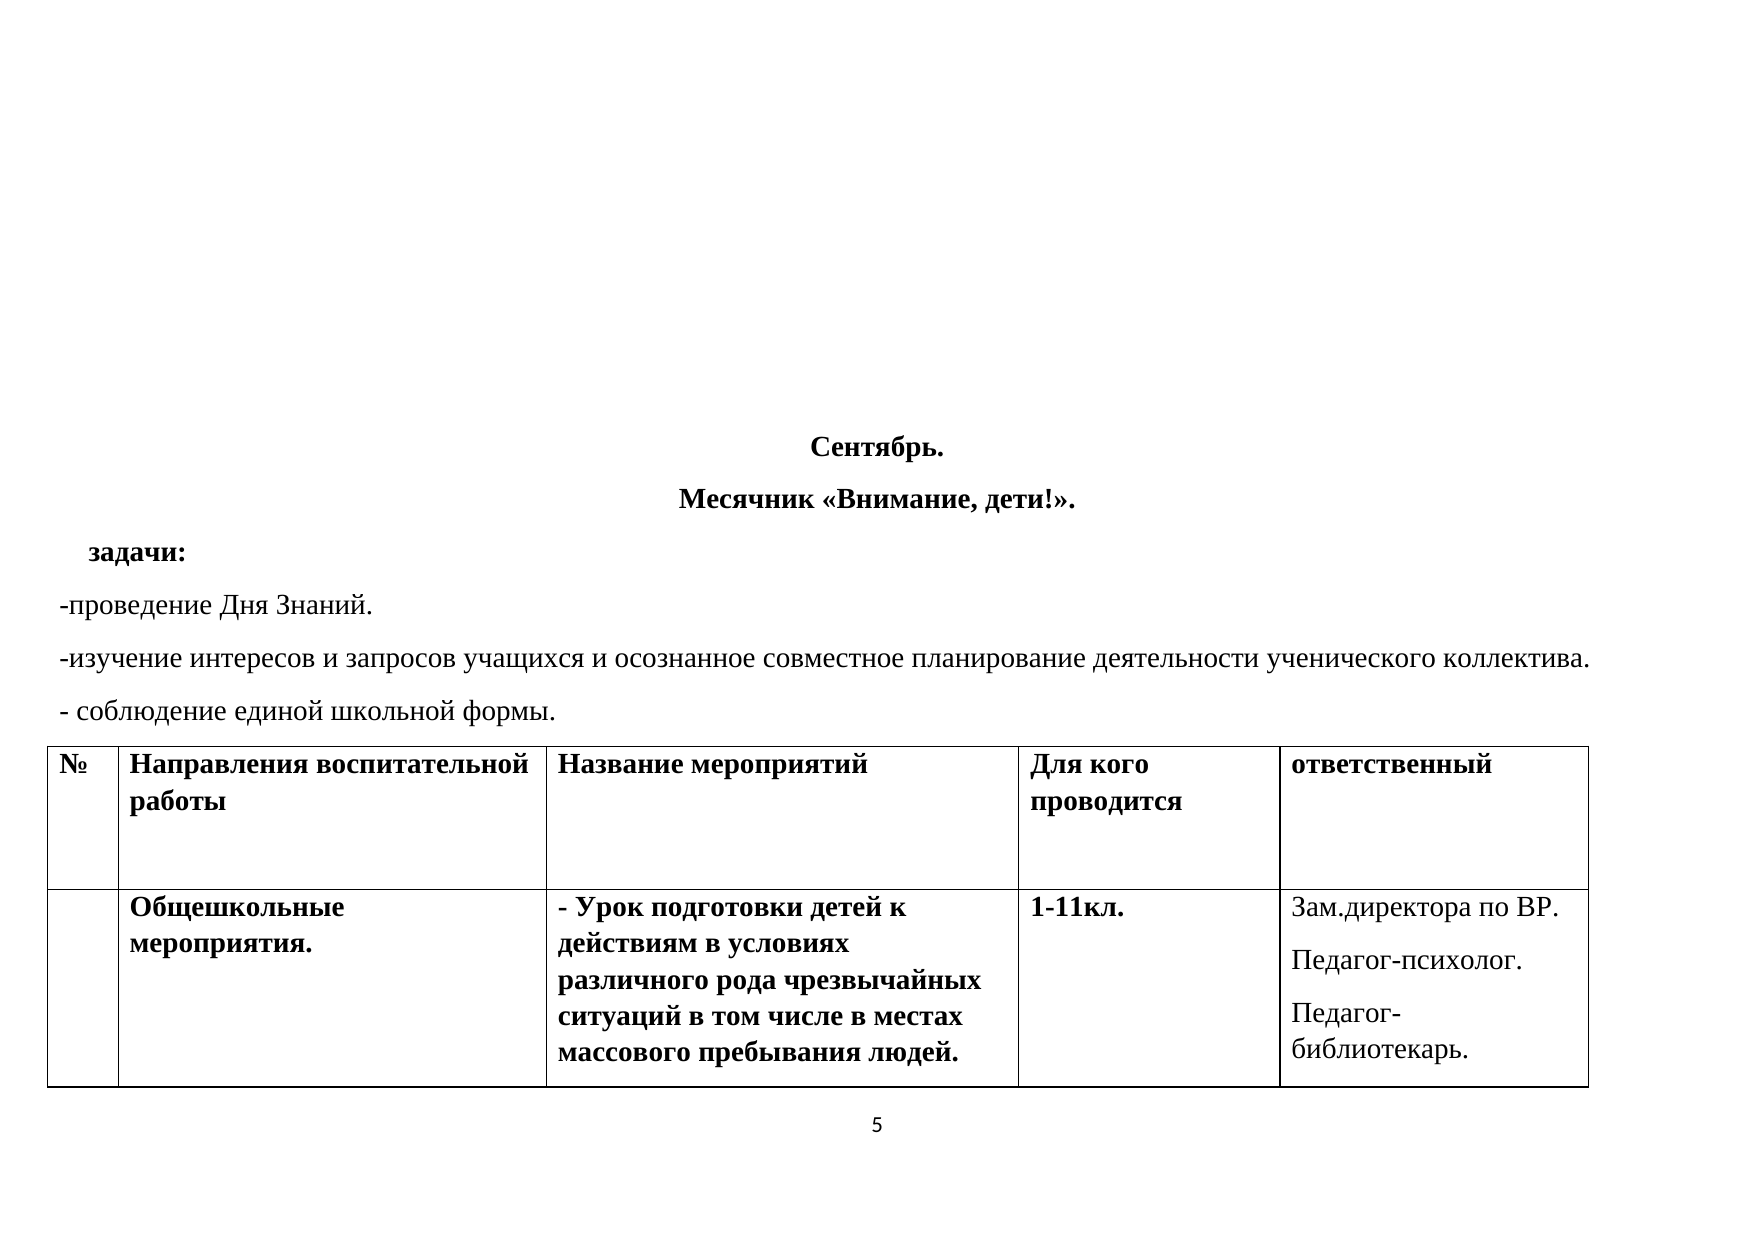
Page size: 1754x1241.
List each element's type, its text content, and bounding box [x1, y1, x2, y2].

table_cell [119, 890, 546, 1086]
text - соблюдение единой школьной формы. [59, 693, 1695, 726]
text Сентябрь. [59, 429, 1695, 462]
table_cell 1-11кл. [1019, 890, 1279, 1086]
text -изучение интересов и запросов учащихся и осознанное совместное планирование деятельности ученического коллектива. [59, 640, 1695, 673]
table_header Название мероприятий [547, 747, 1018, 888]
text -проведение Дня Знаний. [59, 587, 1695, 621]
table_header Для кого проводится [1019, 747, 1279, 888]
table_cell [1281, 890, 1588, 1086]
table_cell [547, 890, 1018, 1086]
text задачи: [59, 534, 1695, 568]
table_header ответственный [1281, 747, 1588, 888]
table_cell [48, 890, 118, 1086]
table_header № [48, 747, 118, 888]
table_header Направления воспитательной работы [119, 747, 546, 888]
text Месячник «Внимание, дети!». [59, 482, 1695, 515]
